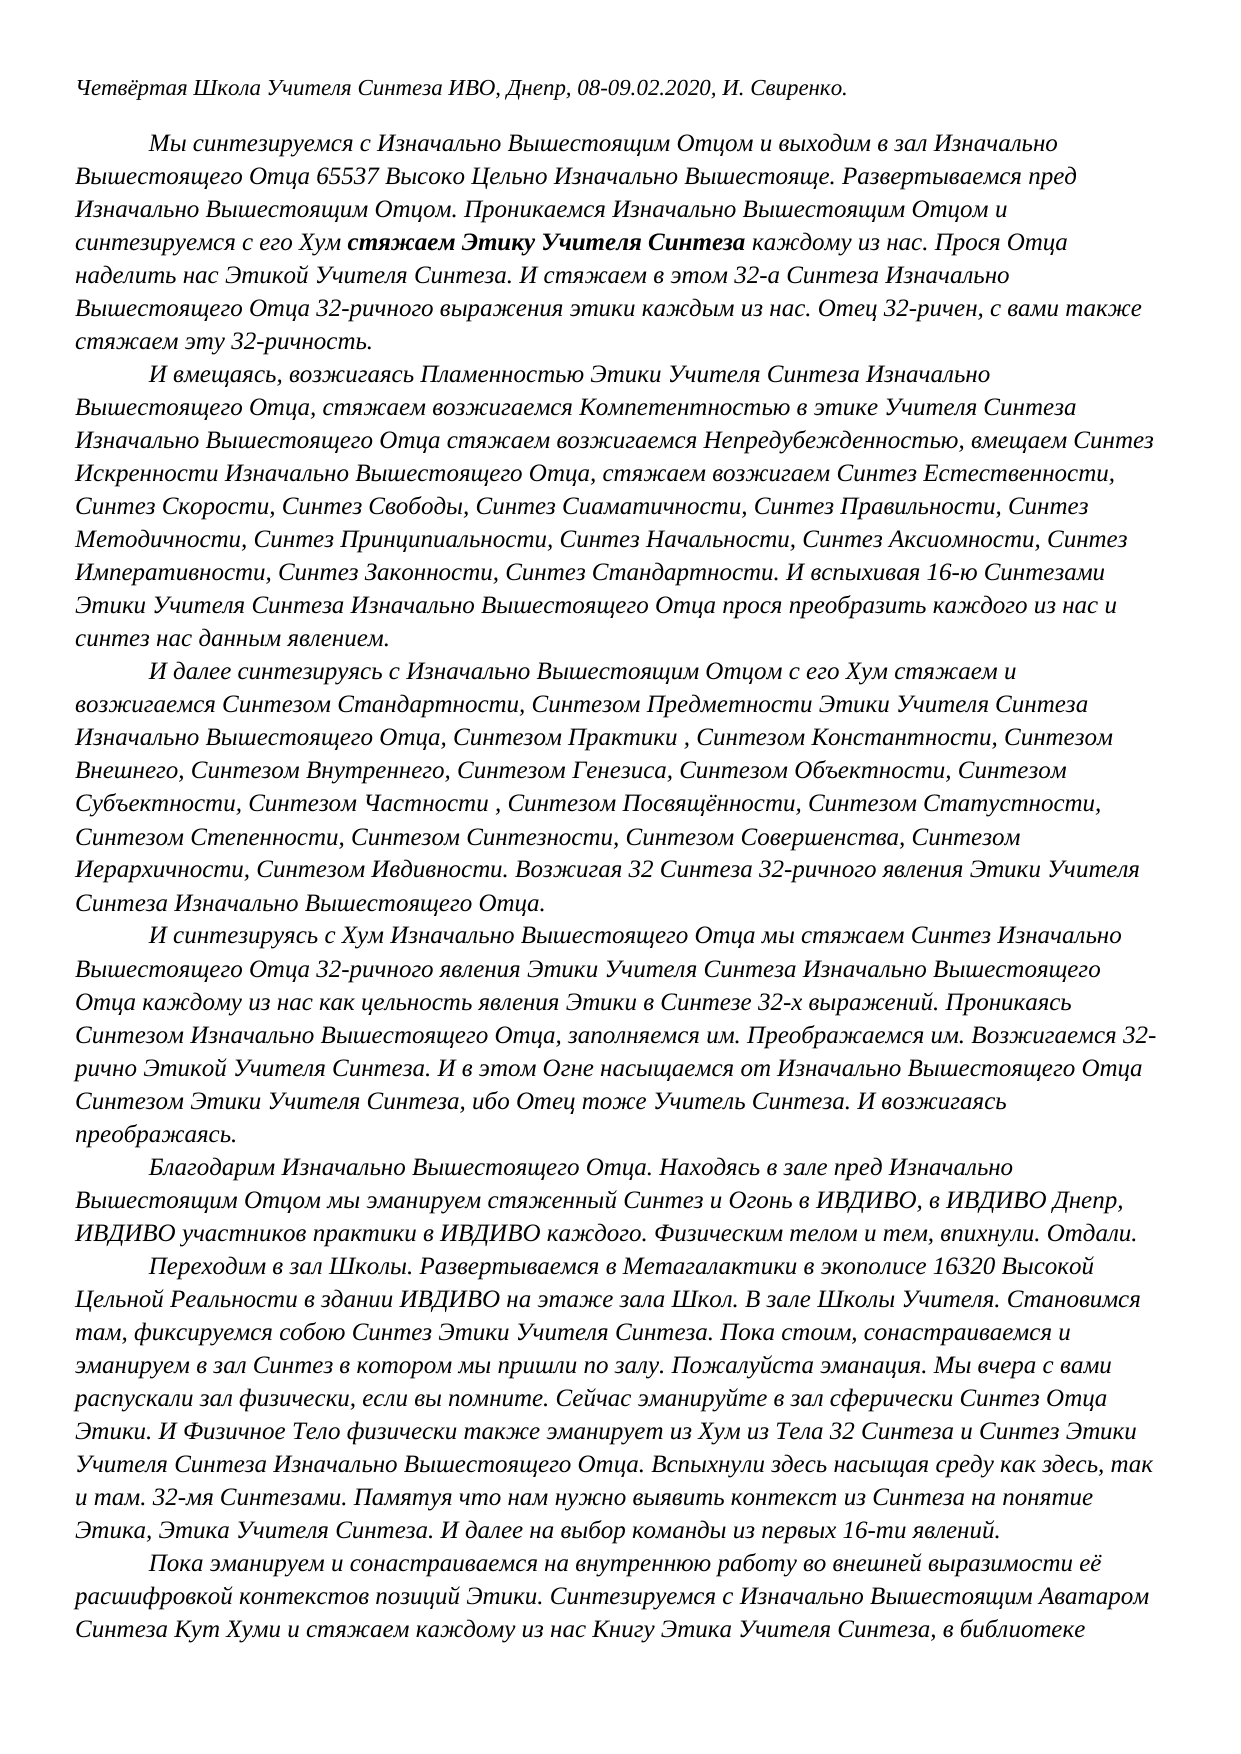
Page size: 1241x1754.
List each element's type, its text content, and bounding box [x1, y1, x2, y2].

text Переходим в зал Школы. Развертываемся в Метагалактики в экополисе 16320 Высокой Цельной Реальности в здании ИВДИВО на этаже зала Школ. В зале Школы Учителя. Становимся там, фиксируемся собою Синтез Этики Учителя Синтеза. Пока стоим, сонастраиваемся и эманируем в зал Синтез в котором мы пришли по залу. Пожалуйста эманация. Мы вчера с вами распускали зал физически, если вы помните. Сейчас эманируйте в зал сферически Синтез Отца Этики. И Физичное Тело физически также эманирует из Хум из Тела 32 Синтеза и Синтез Этики Учителя Синтеза Изначально Вышестоящего Отца. Вспыхнули здесь насыщая среду как здесь, так и там. 32-мя Синтезами. Памятуя что нам нужно выявить контекст из Синтеза на понятие Этика, Этика Учителя Синтеза. И далее на выбор команды из первых 16-ти явлений. [75, 1251, 1165, 1544]
text И вмещаясь, возжигаясь Пламенностью Этики Учителя Синтеза Изначально Вышестоящего Отца, стяжаем возжигаемся Компетентностью в этике Учителя Синтеза Изначально Вышестоящего Отца стяжаем возжигаемся Непредубежденностью, вмещаем Синтез Искренности Изначально Вышестоящего Отца, стяжаем возжигаем Синтез Естественности, Синтез Скорости, Синтез Свободы, Синтез Сиаматичности, Синтез Правильности, Синтез Методичности, Синтез Принципиальности, Синтез Начальности, Синтез Аксиомности, Синтез Императивности, Синтез Законности, Синтез Стандартности. И вспыхивая 16-ю Синтезами Этики Учителя Синтеза Изначально Вышестоящего Отца прося преобразить каждого из нас и синтез нас данным явлением. [75, 359, 1165, 652]
text Благодарим Изначально Вышестоящего Отца. Находясь в зале пред Изначально Вышестоящим Отцом мы эманируем стяженный Синтез и Огонь в ИВДИВО, в ИВДИВО Днепр, ИВДИВО участников практики в ИВДИВО каждого. Физическим телом и тем, впихнули. Отдали. [75, 1152, 1165, 1247]
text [75, 1548, 1165, 1643]
text И далее синтезируясь с Изначально Вышестоящим Отцом с его Хум стяжаем и возжигаемся Синтезом Стандартности, Синтезом Предметности Этики Учителя Синтеза Изначально Вышестоящего Отца, Синтезом Практики , Синтезом Константности, Синтезом Внешнего, Синтезом Внутреннего, Синтезом Генезиса, Синтезом Объектности, Синтезом Субъектности, Синтезом Частности , Синтезом Посвящённости, Синтезом Статустности, Синтезом Степенности, Синтезом Синтезности, Синтезом Совершенства, Синтезом Иерархичности, Синтезом Ивдивности. Возжигая 32 Синтеза 32-ричного явления Этики Учителя Синтеза Изначально Вышестоящего Отца. [75, 656, 1165, 916]
text Мы синтезируемся с Изначально Вышестоящим Отцом и выходим в зал Изначально Вышестоящего Отца 65537 Высоко Цельно Изначально Вышестояще. Развертываемся пред Изначально Вышестоящим Отцом. Проникаемся Изначально Вышестоящим Отцом и синтезируемся с его Хум стяжаем Этику Учителя Синтеза каждому из нас. Прося Отца наделить нас Этикой Учителя Синтеза. И стяжаем в этом 32-а Синтеза Изначально Вышестоящего Отца 32-ричного выражения этики каждым из нас. Отец 32-ричен, с вами также стяжаем эту 32-ричность. [75, 128, 1165, 355]
text И синтезируясь с Хум Изначально Вышестоящего Отца мы стяжаем Синтез Изначально Вышестоящего Отца 32-ричного явления Этики Учителя Синтеза Изначально Вышестоящего Отца каждому из нас как цельность явления Этики в Синтезе 32-х выражений. Проникаясь Синтезом Изначально Вышестоящего Отца, заполняемся им. Преображаемся им. Возжигаемся 32-рично Этикой Учителя Синтеза. И в этом Огне насыщаемся от Изначально Вышестоящего Отца Синтезом Этики Учителя Синтеза, ибо Отец тоже Учитель Синтеза. И возжигаясь преображаясь. [75, 921, 1165, 1147]
